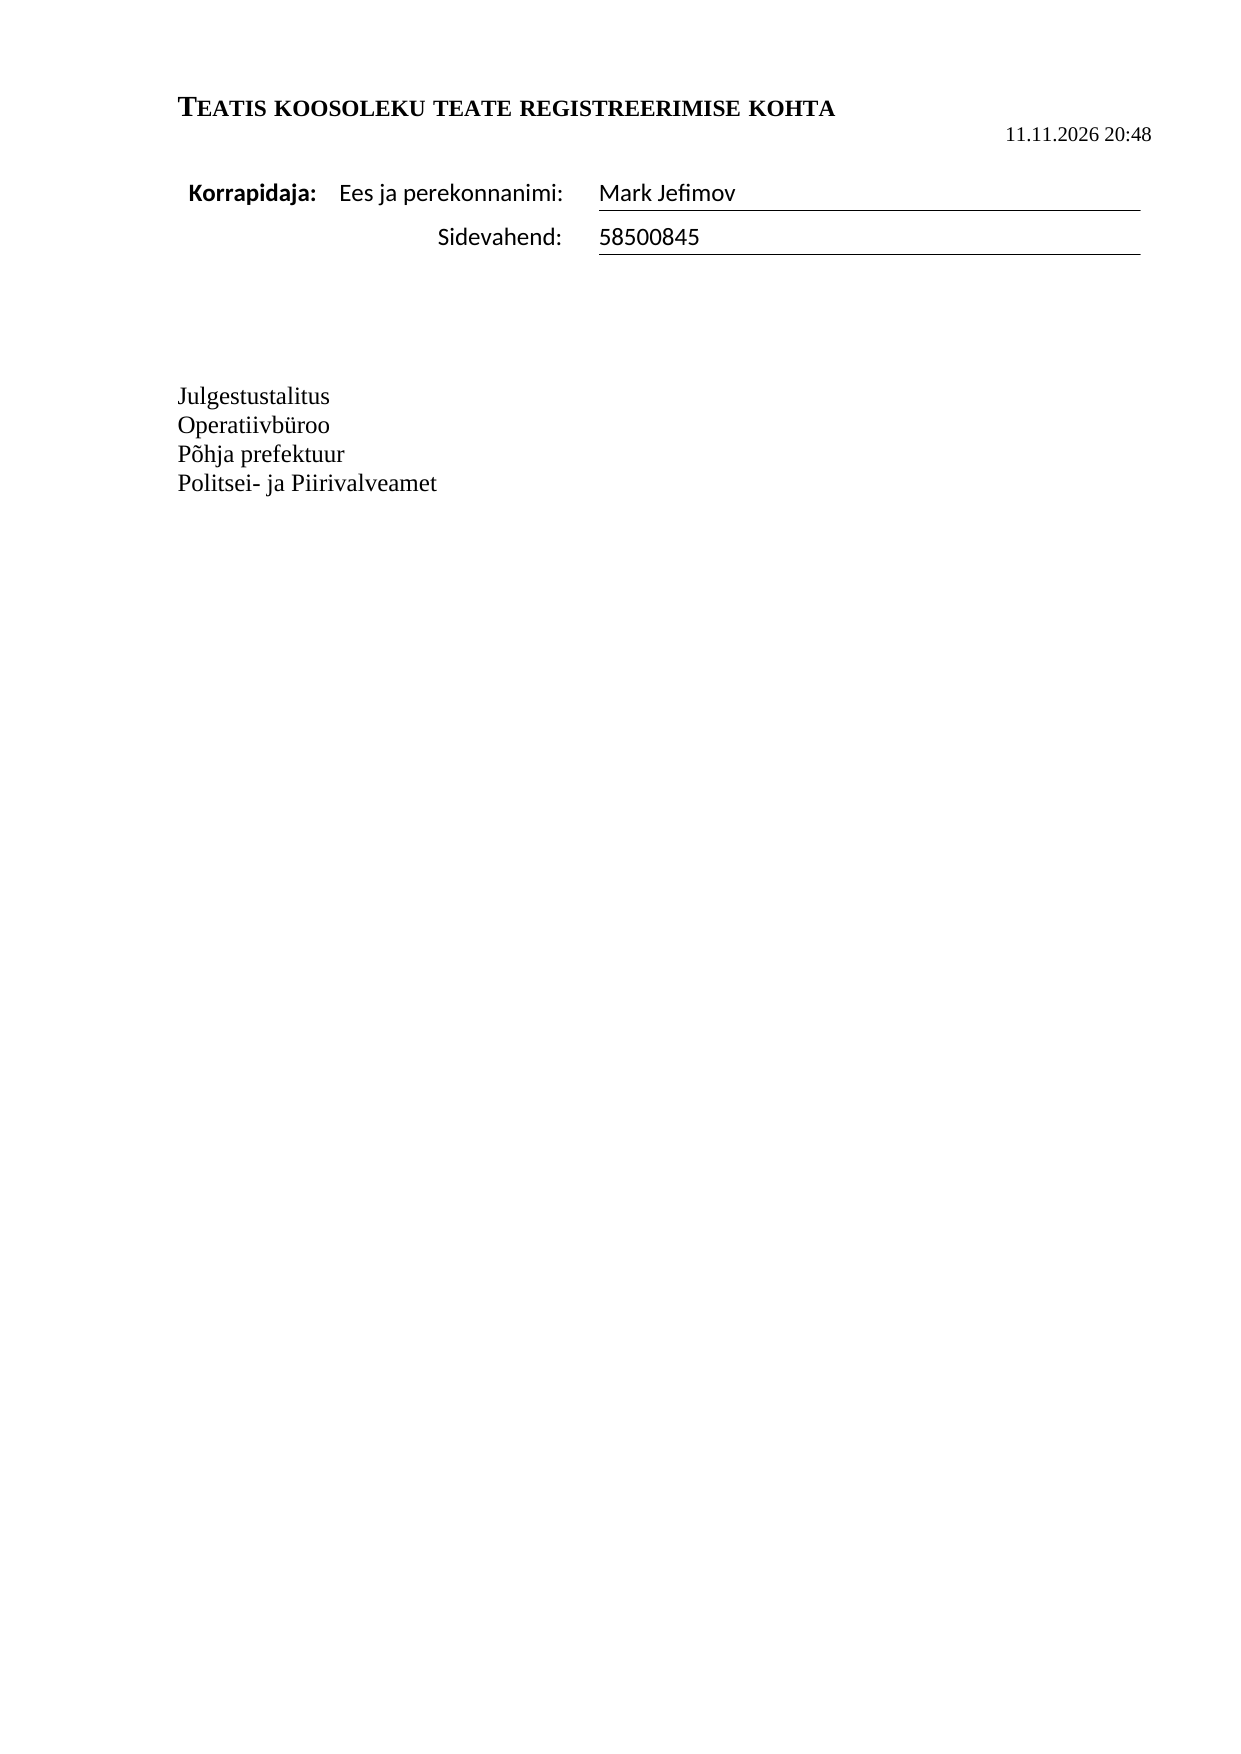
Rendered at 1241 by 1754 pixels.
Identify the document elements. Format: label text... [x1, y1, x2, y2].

table_header [587, 177, 1152, 220]
table_header Ees ja perekonnanimi: [328, 177, 587, 220]
table_header Korrapidaja: [177, 177, 328, 266]
table_cell Sidevahend: [328, 220, 587, 266]
table_cell 58500845 [587, 220, 1152, 266]
